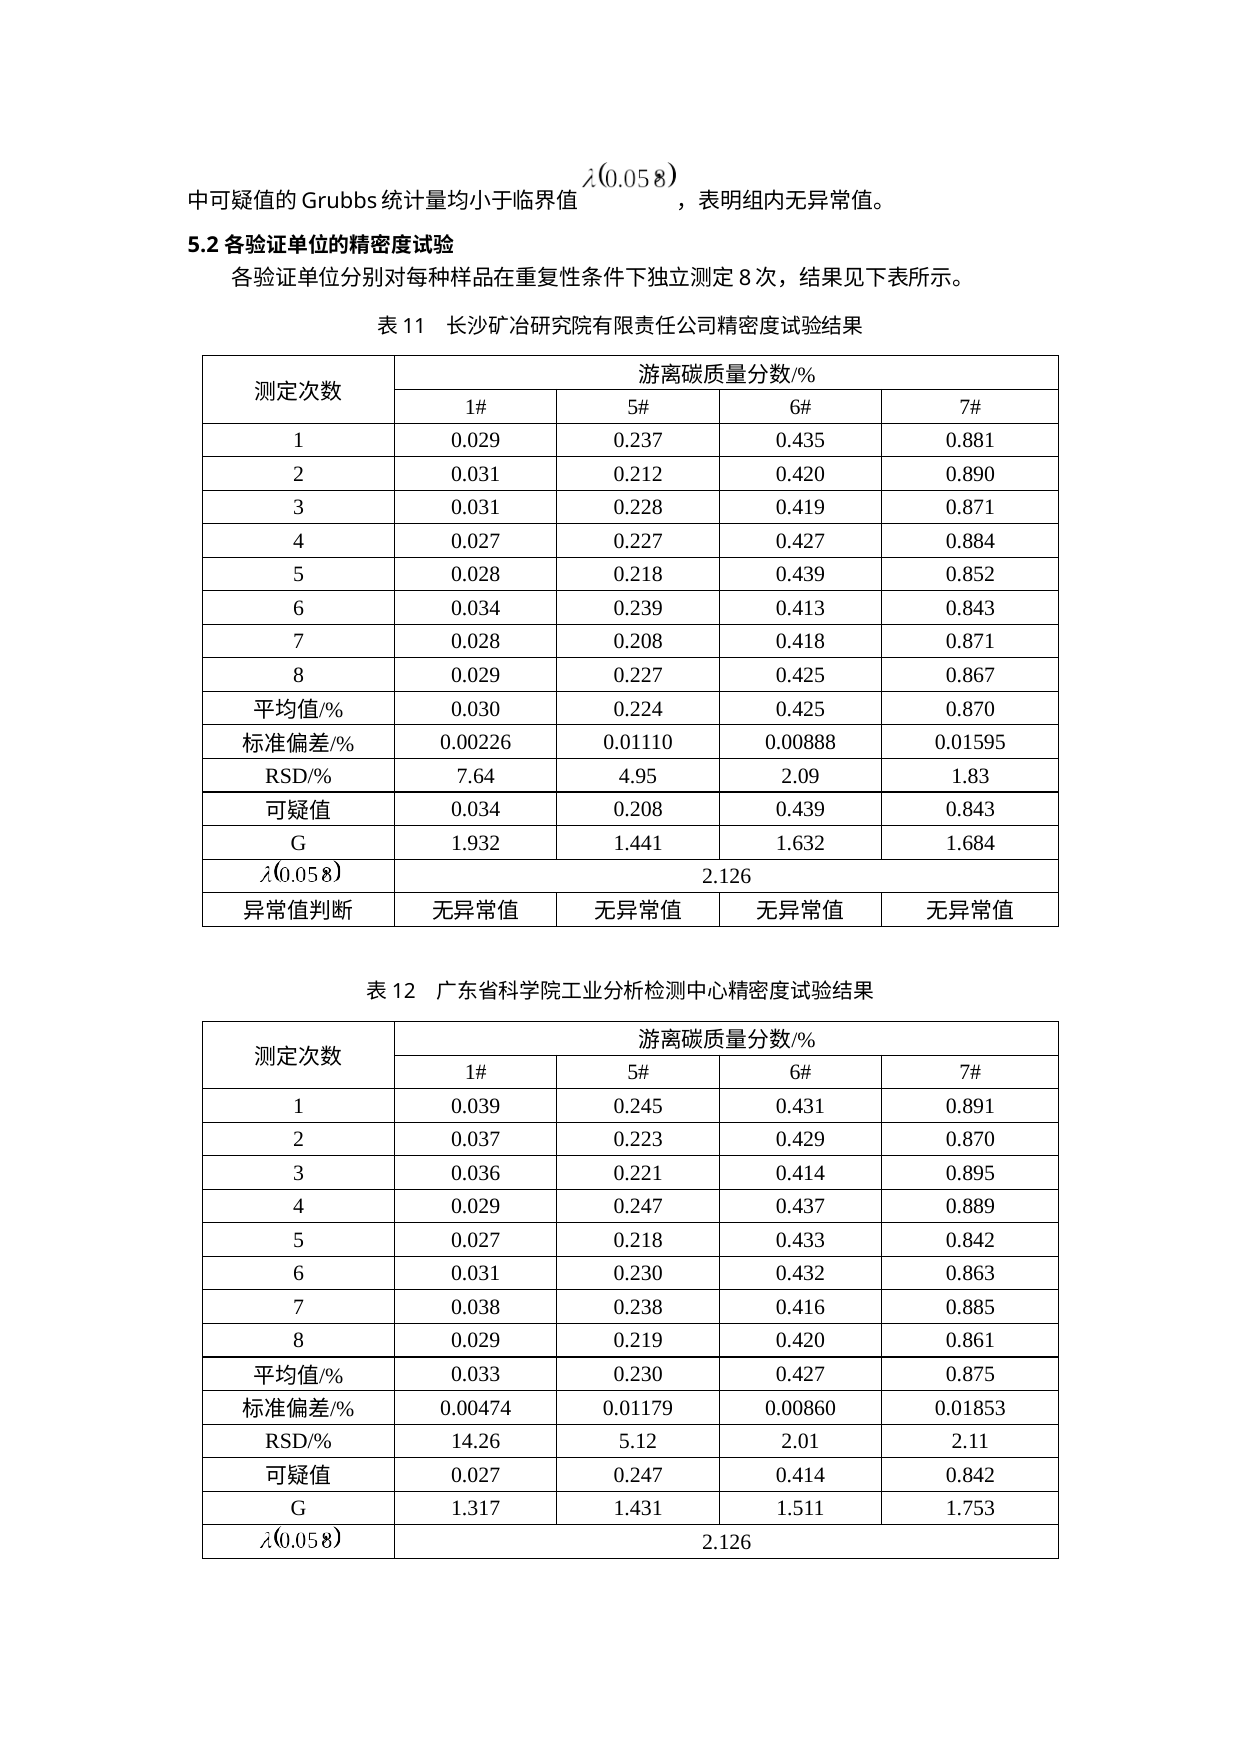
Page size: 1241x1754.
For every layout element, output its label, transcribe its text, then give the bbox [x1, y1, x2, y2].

text 表11 长沙矿冶研究院有限责任公司精密度试验结果 [187, 308, 1053, 340]
table_cell 0.00860 [720, 1391, 881, 1423]
table_cell 0.420 [720, 457, 881, 489]
table_cell 异常值判断 [203, 893, 394, 926]
table_cell 0.01179 [557, 1391, 719, 1423]
table_cell 0.037 [395, 1123, 556, 1155]
table_cell 0.418 [720, 625, 881, 657]
table_cell 6# [720, 390, 881, 422]
table_cell 0.00888 [720, 725, 881, 758]
table_cell 1# [395, 1056, 556, 1088]
table_cell 0.031 [395, 1257, 556, 1289]
table_header 游离碳质量分数/% [395, 356, 1058, 389]
table_cell 14.26 [395, 1425, 556, 1457]
table_cell 6# [720, 1056, 881, 1088]
table_cell 0.414 [720, 1156, 881, 1189]
table_cell 5 [203, 1223, 394, 1256]
table_cell 4.95 [557, 759, 719, 791]
table_cell 0.431 [720, 1089, 881, 1122]
table_cell 1.632 [720, 826, 881, 858]
table_cell 平均值/% [203, 1358, 394, 1390]
table_cell 0.843 [882, 591, 1058, 624]
table_cell 0.867 [882, 658, 1058, 691]
list 5.2 各验证单位的精密度试验 [187, 227, 1053, 259]
table_cell 7 [203, 625, 394, 657]
table_cell 0.036 [395, 1156, 556, 1189]
table_cell 0.432 [720, 1257, 881, 1289]
table_cell 0.889 [882, 1190, 1058, 1222]
table_cell 0.038 [395, 1290, 556, 1323]
table_cell 0.227 [557, 658, 719, 691]
table_cell 0.028 [395, 625, 556, 657]
table_cell 0.852 [882, 558, 1058, 590]
table_cell 0.00226 [395, 725, 556, 758]
table_cell 5# [557, 1056, 719, 1088]
table_cell 0.247 [557, 1190, 719, 1222]
table_cell 8 [203, 658, 394, 691]
table_cell 0.223 [557, 1123, 719, 1155]
table_cell 7# [882, 1056, 1058, 1088]
table_cell 0.030 [395, 692, 556, 724]
table_cell 5 [203, 558, 394, 590]
table_cell 0.427 [720, 524, 881, 557]
table_cell 0.029 [395, 658, 556, 691]
table_cell 2.09 [720, 759, 881, 791]
table_cell 0.227 [557, 524, 719, 557]
table_cell 0.863 [882, 1257, 1058, 1289]
table_cell 0.881 [882, 424, 1058, 456]
table_cell 6 [203, 591, 394, 624]
table_cell 1.441 [557, 826, 719, 858]
table_cell 0.029 [395, 424, 556, 456]
table_cell 0.842 [882, 1223, 1058, 1256]
table_cell 0.247 [557, 1458, 719, 1491]
table_cell 3 [203, 1156, 394, 1189]
table_cell 无异常值 [557, 893, 719, 926]
table_cell 0.239 [557, 591, 719, 624]
table_cell 0.219 [557, 1324, 719, 1356]
table_header 测定次数 [203, 1022, 394, 1088]
table_cell 0.027 [395, 524, 556, 557]
table_cell 0.01853 [882, 1391, 1058, 1423]
table_cell 0.871 [882, 491, 1058, 523]
table_cell 1.684 [882, 826, 1058, 858]
table_cell 0.228 [557, 491, 719, 523]
table_cell RSD/% [203, 1425, 394, 1457]
table_cell 0.885 [882, 1290, 1058, 1323]
table_cell 0.416 [720, 1290, 881, 1323]
table_cell 5.12 [557, 1425, 719, 1457]
table_cell 0.230 [557, 1257, 719, 1289]
table_cell 0.437 [720, 1190, 881, 1222]
table_cell 可疑值 [203, 1458, 394, 1491]
table_cell [203, 860, 394, 892]
table_cell 0.01595 [882, 725, 1058, 758]
table_cell 1 [203, 424, 394, 456]
table_cell 0.843 [882, 793, 1058, 825]
table_cell 0.208 [557, 793, 719, 825]
table_cell 0.842 [882, 1458, 1058, 1491]
table_cell 0.861 [882, 1324, 1058, 1356]
table_cell 1# [395, 390, 556, 422]
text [187, 162, 1053, 227]
table_cell 0.028 [395, 558, 556, 590]
table_cell 0.420 [720, 1324, 881, 1356]
table_cell 0.238 [557, 1290, 719, 1323]
table_cell [203, 1525, 394, 1558]
table_cell 1.83 [882, 759, 1058, 791]
table_cell 1.431 [557, 1492, 719, 1524]
table_cell 0.425 [720, 658, 881, 691]
table_cell 无异常值 [720, 893, 881, 926]
table_cell 0.237 [557, 424, 719, 456]
table_cell 0.891 [882, 1089, 1058, 1122]
table_cell 0.419 [720, 491, 881, 523]
table_cell 无异常值 [395, 893, 556, 926]
table_cell 2.11 [882, 1425, 1058, 1457]
table_cell 0.221 [557, 1156, 719, 1189]
table_cell 0.00474 [395, 1391, 556, 1423]
table_cell 标准偏差/% [203, 725, 394, 758]
table_cell 0.413 [720, 591, 881, 624]
table_cell G [203, 1492, 394, 1524]
table_cell 0.029 [395, 1324, 556, 1356]
table_cell 4 [203, 524, 394, 557]
table_cell 2.126 [395, 860, 1058, 892]
table_cell 0.870 [882, 1123, 1058, 1155]
table_cell 2.126 [395, 1525, 1058, 1558]
table_cell 0.218 [557, 558, 719, 590]
table_cell 0.01110 [557, 725, 719, 758]
table_cell 2.01 [720, 1425, 881, 1457]
table_cell 2 [203, 457, 394, 489]
table_cell 0.034 [395, 793, 556, 825]
table_cell 3 [203, 491, 394, 523]
table_cell 1 [203, 1089, 394, 1122]
table_cell 0.027 [395, 1223, 556, 1256]
table_cell 无异常值 [882, 893, 1058, 926]
table_cell 6 [203, 1257, 394, 1289]
table_header 测定次数 [203, 356, 394, 422]
table_cell 0.245 [557, 1089, 719, 1122]
table_cell 7# [882, 390, 1058, 422]
table_header 游离碳质量分数/% [395, 1022, 1058, 1054]
table_cell 0.895 [882, 1156, 1058, 1189]
table_cell 标准偏差/% [203, 1391, 394, 1423]
table_cell 0.439 [720, 793, 881, 825]
table_cell 0.212 [557, 457, 719, 489]
table_cell 1.932 [395, 826, 556, 858]
table_cell 0.425 [720, 692, 881, 724]
table_cell 4 [203, 1190, 394, 1222]
table_cell 1.317 [395, 1492, 556, 1524]
table_cell 0.427 [720, 1358, 881, 1390]
table_cell 8 [203, 1324, 394, 1356]
table_cell 0.230 [557, 1358, 719, 1390]
table_cell 0.414 [720, 1458, 881, 1491]
table_cell 7 [203, 1290, 394, 1323]
table_cell 0.208 [557, 625, 719, 657]
table_cell 0.435 [720, 424, 881, 456]
table_cell 平均值/% [203, 692, 394, 724]
table_cell 2 [203, 1123, 394, 1155]
table_cell 0.224 [557, 692, 719, 724]
table_cell RSD/% [203, 759, 394, 791]
table_cell 7.64 [395, 759, 556, 791]
table_cell 可疑值 [203, 793, 394, 825]
table_cell 0.875 [882, 1358, 1058, 1390]
table_cell 1.511 [720, 1492, 881, 1524]
table_cell 0.871 [882, 625, 1058, 657]
table_cell 0.034 [395, 591, 556, 624]
table_cell G [203, 826, 394, 858]
table_cell 0.031 [395, 457, 556, 489]
table_cell 0.218 [557, 1223, 719, 1256]
table_cell 0.439 [720, 558, 881, 590]
table_cell 5# [557, 390, 719, 422]
table_cell 0.890 [882, 457, 1058, 489]
table_cell 0.031 [395, 491, 556, 523]
table_cell 0.884 [882, 524, 1058, 557]
table_cell 0.027 [395, 1458, 556, 1491]
table_cell 0.429 [720, 1123, 881, 1155]
table_cell 0.039 [395, 1089, 556, 1122]
text 表12 广东省科学院工业分析检测中心精密度试验结果 [187, 973, 1053, 1006]
text 各验证单位分别对每种样品在重复性条件下独立测定8次，结果见下表所示。 [187, 259, 1053, 292]
table_cell 0.870 [882, 692, 1058, 724]
table_cell 0.033 [395, 1358, 556, 1390]
table_cell 1.753 [882, 1492, 1058, 1524]
table_cell 0.433 [720, 1223, 881, 1256]
table_cell 0.029 [395, 1190, 556, 1222]
